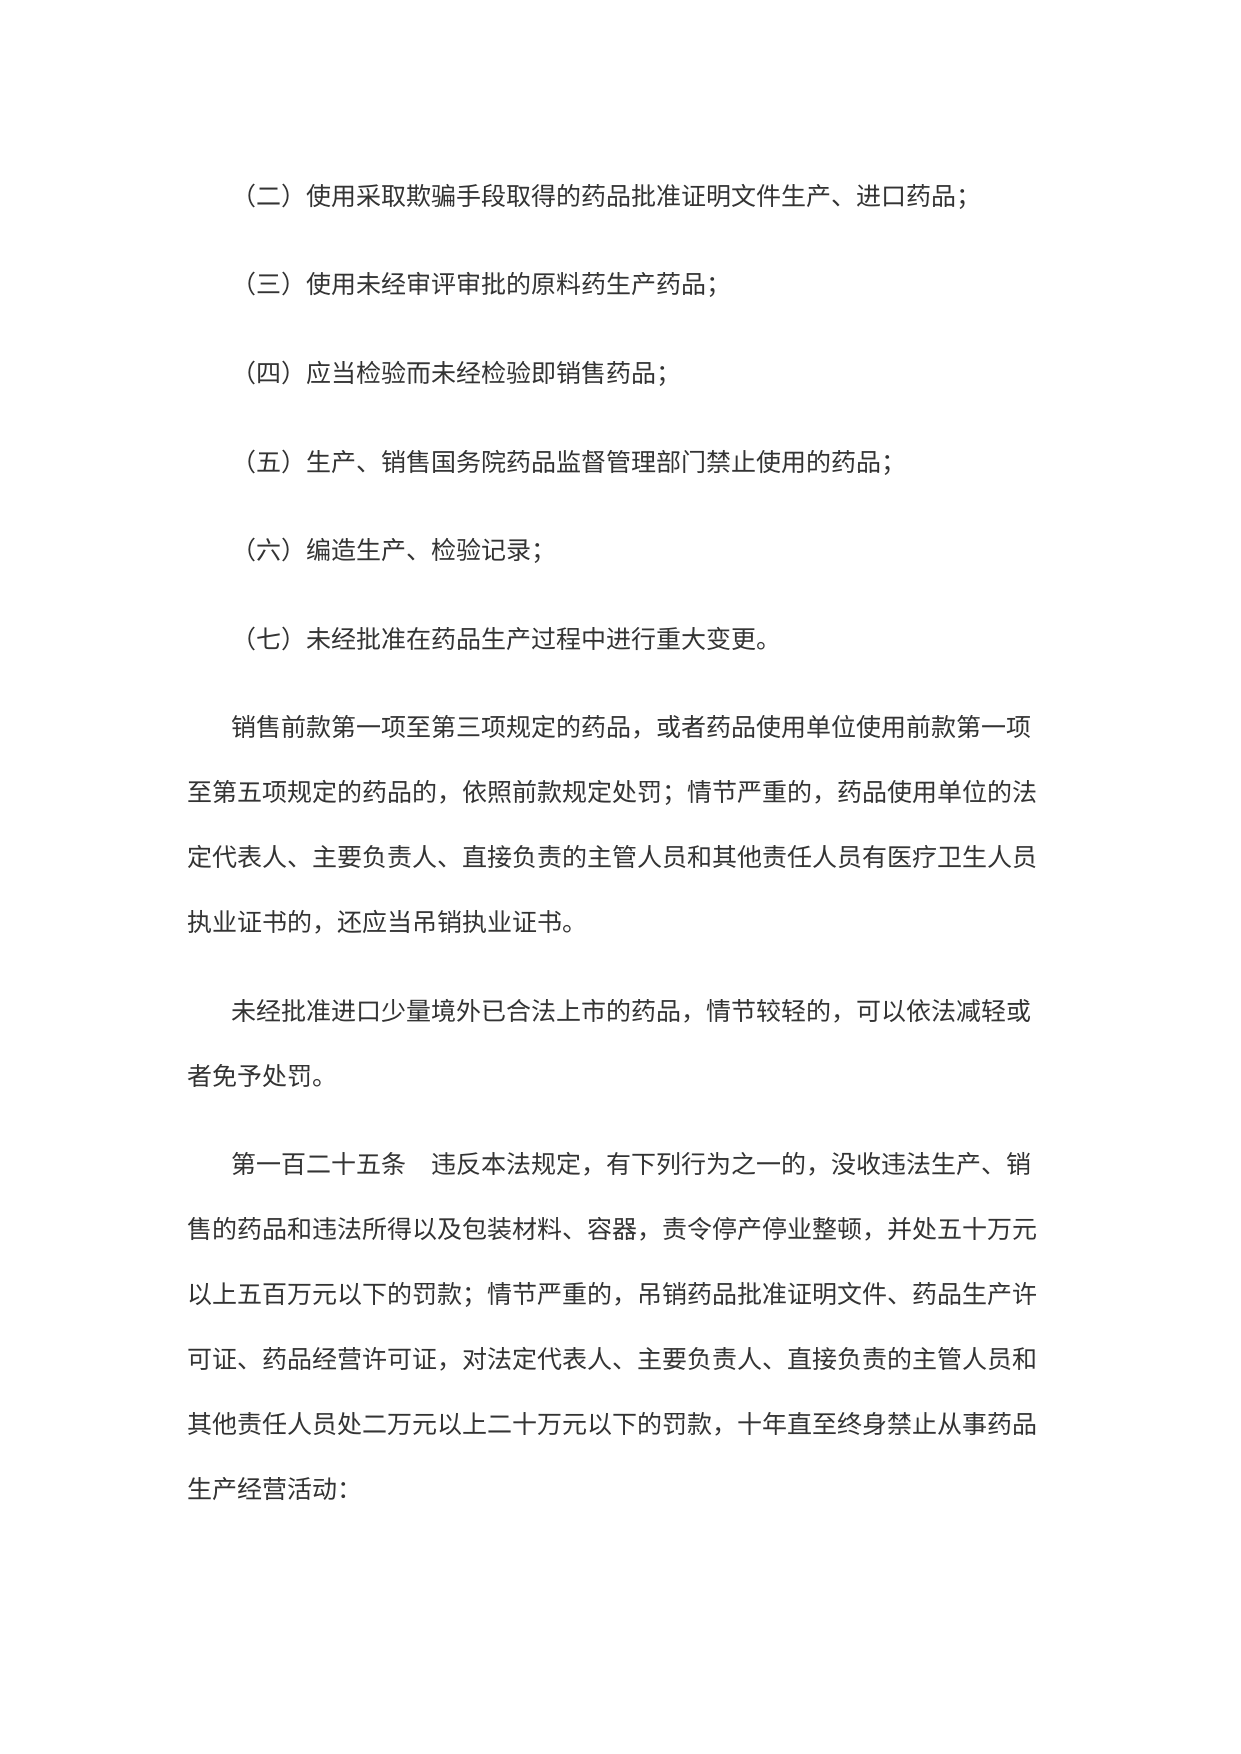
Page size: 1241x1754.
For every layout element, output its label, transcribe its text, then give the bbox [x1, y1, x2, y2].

text 未经批准进口少量境外已合法上市的药品，情节较轻的，可以依法减轻或者免予处罚。 [187, 977, 1053, 1107]
text （六）编造生产、检验记录； [187, 516, 1053, 581]
text 销售前款第一项至第三项规定的药品，或者药品使用单位使用前款第一项至第五项规定的药品的，依照前款规定处罚；情节严重的，药品使用单位的法定代表人、主要负责人、直接负责的主管人员和其他责任人员有医疗卫生人员执业证书的，还应当吊销执业证书。 [187, 693, 1053, 953]
text （二）使用采取欺骗手段取得的药品批准证明文件生产、进口药品； [187, 162, 1053, 227]
text 第一百二十五条 违反本法规定，有下列行为之一的，没收违法生产、销售的药品和违法所得以及包装材料、容器，责令停产停业整顿，并处五十万元以上五百万元以下的罚款；情节严重的，吊销药品批准证明文件、药品生产许可证、药品经营许可证，对法定代表人、主要负责人、直接负责的主管人员和其他责任人员处二万元以上二十万元以下的罚款，十年直至终身禁止从事药品生产经营活动： [187, 1130, 1053, 1520]
text （五）生产、销售国务院药品监督管理部门禁止使用的药品； [187, 428, 1053, 493]
text （三）使用未经审评审批的原料药生产药品； [187, 251, 1053, 316]
text （七）未经批准在药品生产过程中进行重大变更。 [187, 605, 1053, 670]
text （四）应当检验而未经检验即销售药品； [187, 339, 1053, 404]
